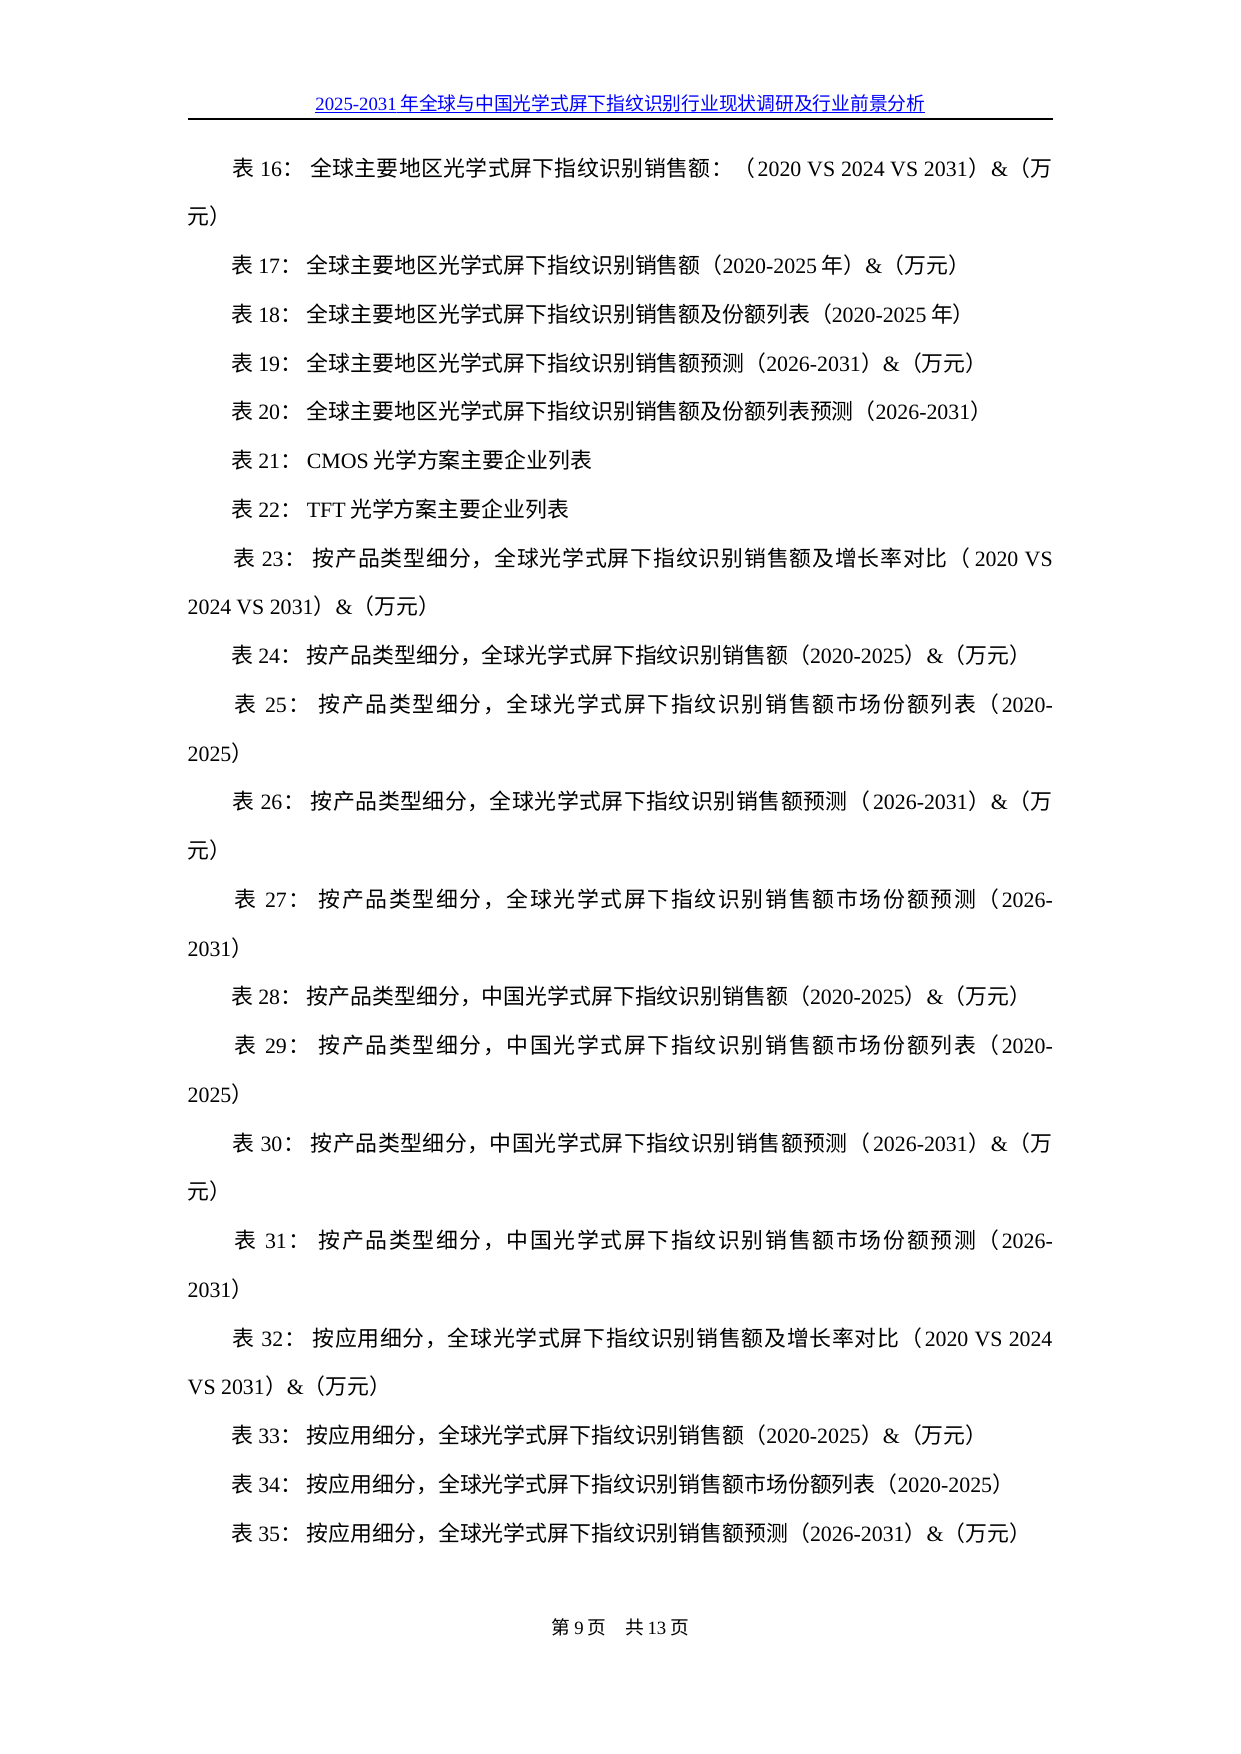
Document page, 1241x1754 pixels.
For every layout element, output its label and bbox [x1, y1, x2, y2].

text [187, 150, 1053, 1548]
